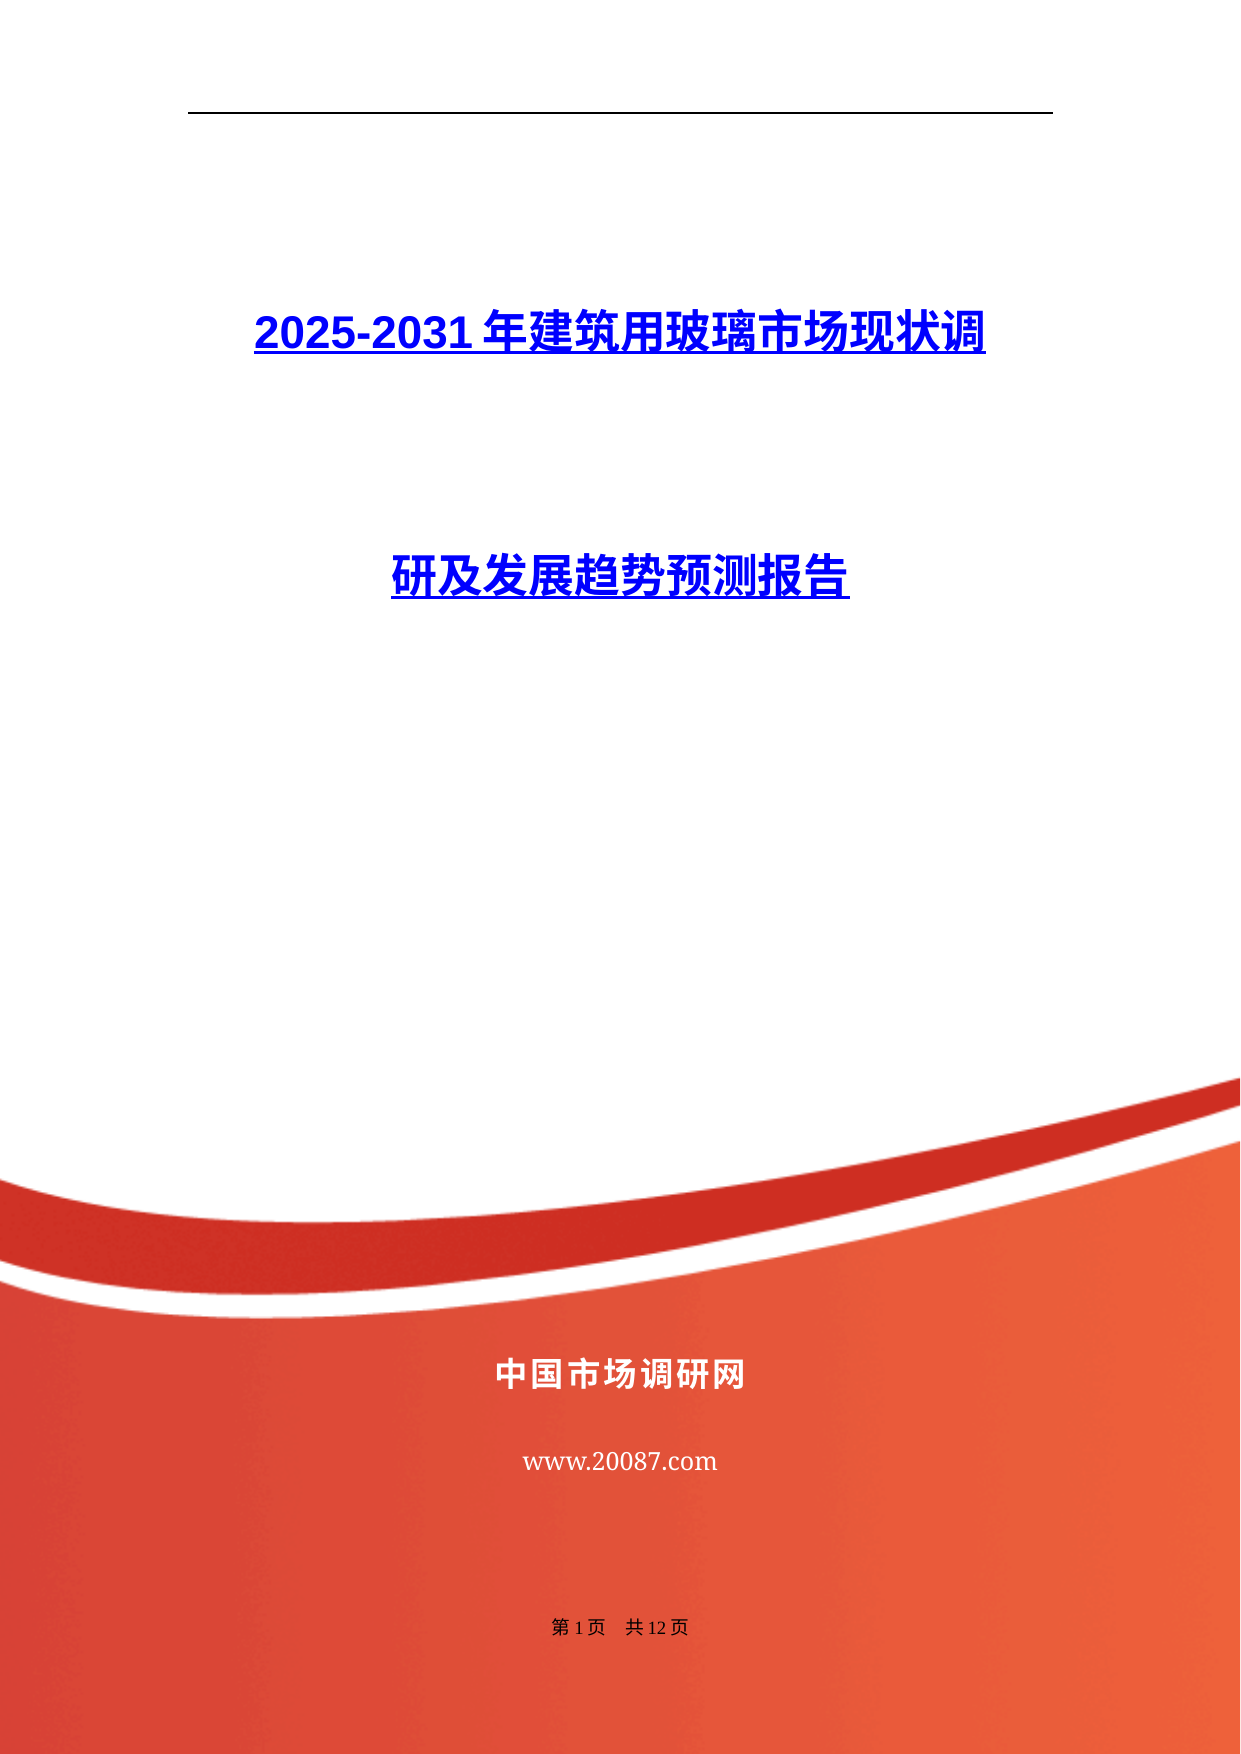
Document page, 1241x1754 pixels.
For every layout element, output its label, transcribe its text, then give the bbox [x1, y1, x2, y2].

text www.20087.com [187, 1428, 1053, 1493]
subtitle 中国市场调研网 [187, 1339, 1053, 1404]
table_header 2025-2031年建筑用玻璃市场现状调研及发展趋势预测报告 [188, 207, 1053, 773]
picture [0, 1006, 1241, 1754]
